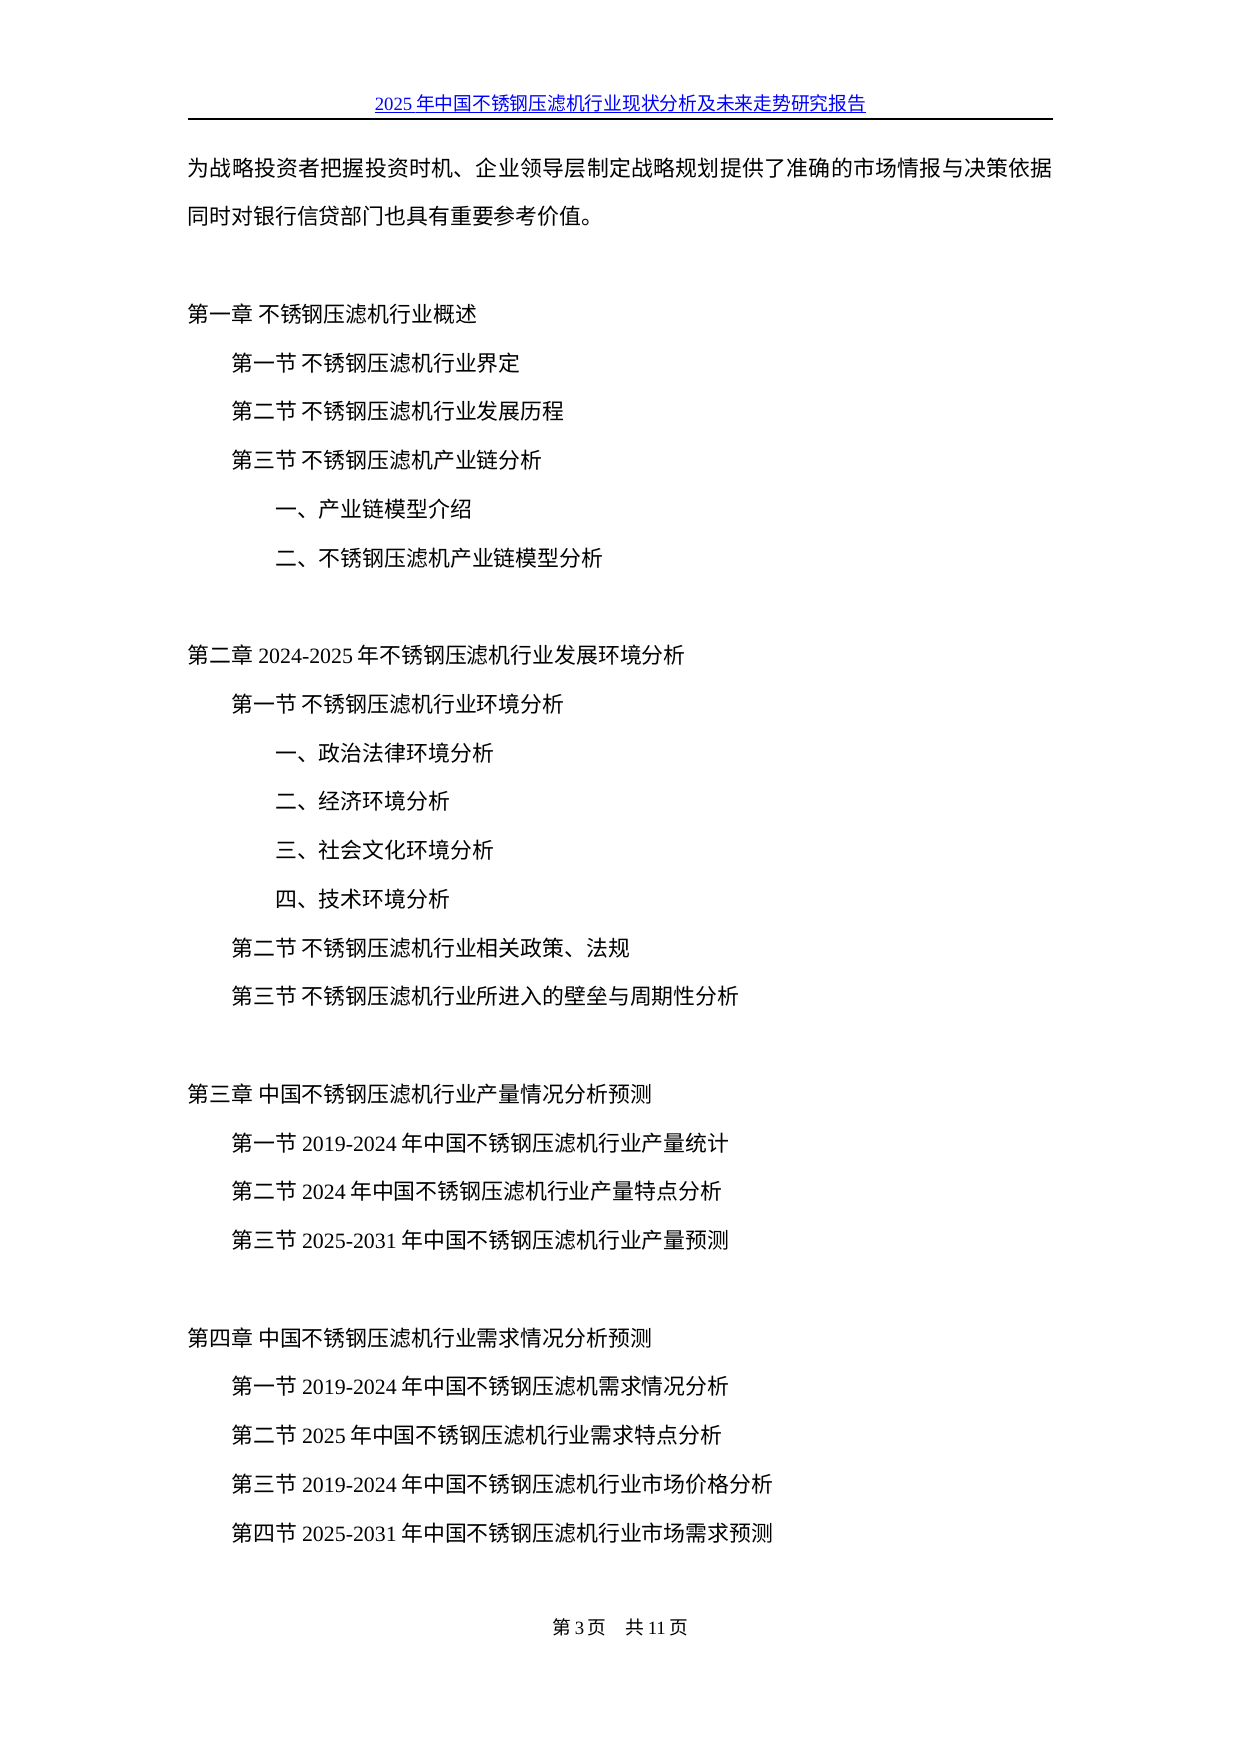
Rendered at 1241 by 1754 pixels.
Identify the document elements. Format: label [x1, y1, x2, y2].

text [187, 150, 1053, 1548]
